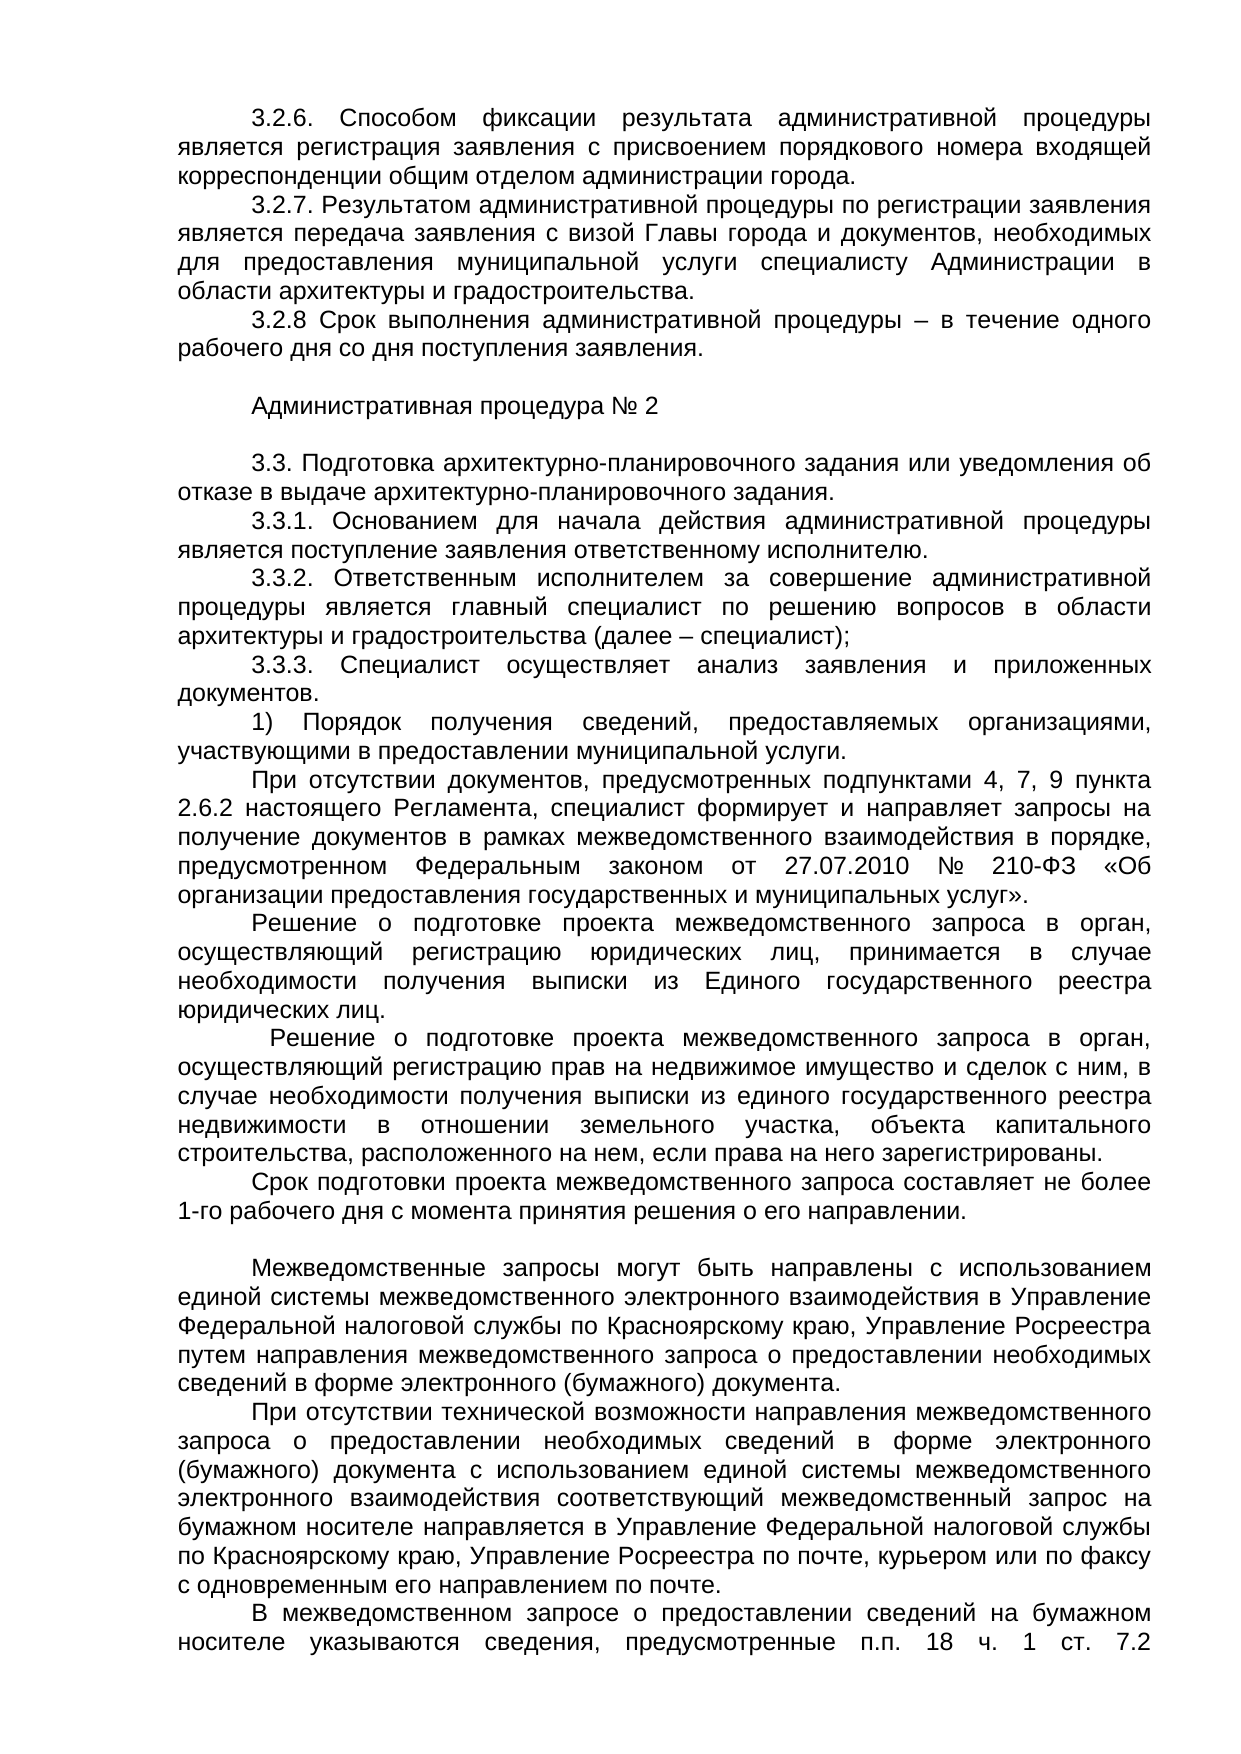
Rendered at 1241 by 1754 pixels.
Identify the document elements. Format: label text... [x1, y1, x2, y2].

text Административная процедура № 2 [177, 391, 1152, 420]
text 3.2.6. Способом фиксации результата административной процедуры является регистрация заявления с присвоением порядкового номера входящей корреспонденции общим отделом администрации города. [177, 103, 1152, 190]
text При отсутствии документов, предусмотренных подпунктами 4, 7, 9 пункта 2.6.2 настоящего Регламента, специалист формирует и направляет запросы на получение документов в рамках межведомственного взаимодействия в порядке, предусмотренном Федеральным законом от 27.07.2010 № 210-ФЗ «Об организации предоставления государственных и муниципальных услуг». [177, 765, 1152, 908]
text 3.2.7. Результатом административной процедуры по регистрации заявления является передача заявления с визой Главы города и документов, необходимых для предоставления муниципальной услуги специалисту Администрации в области архитектуры и градостроительства. [177, 190, 1152, 305]
text При отсутствии технической возможности направления межведомственного запроса о предоставлении необходимых сведений в форме электронного (бумажного) документа с использованием единой системы межведомственного электронного взаимодействия соответствующий межведомственный запрос на бумажном носителе направляется в Управление Федеральной налоговой службы по Красноярскому краю, Управление Росреестра по почте, курьером или по факсу с одновременным его направлением по почте. [177, 1397, 1152, 1598]
text 3.3.2. Ответственным исполнителем за совершение административной процедуры является главный специалист по решению вопросов в области архитектуры и градостроительства (далее – специалист); [177, 563, 1152, 650]
text Решение о подготовке проекта межведомственного запроса в орган, осуществляющий регистрацию прав на недвижимое имущество и сделок с ним, в случае необходимости получения выписки из единого государственного реестра недвижимости в отношении земельного участка, объекта капитального строительства, расположенного на нем, если права на него зарегистрированы. [177, 1023, 1152, 1167]
text 3.3.3. Специалист осуществляет анализ заявления и приложенных документов. [177, 650, 1152, 707]
text 1) Порядок получения сведений, предоставляемых организациями, участвующими в предоставлении муниципальной услуги. [177, 707, 1152, 765]
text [177, 1598, 1152, 1656]
text 3.3.1. Основанием для начала действия административной процедуры является поступление заявления ответственному исполнителю. [177, 506, 1152, 563]
text Срок подготовки проекта межведомственного запроса составляет не более 1-го рабочего дня с момента принятия решения о его направлении. [177, 1167, 1152, 1225]
text 3.3. Подготовка архитектурно-планировочного задания или уведомления об отказе в выдаче архитектурно-планировочного задания. [177, 448, 1152, 506]
text 3.2.8 Срок выполнения административной процедуры – в течение одного рабочего дня со дня поступления заявления. [177, 305, 1152, 362]
text Межведомственные запросы могут быть направлены с использованием единой системы межведомственного электронного взаимодействия в Управление Федеральной налоговой службы по Красноярскому краю, Управление Росреестра путем направления межведомственного запроса о предоставлении необходимых сведений в форме электронного (бумажного) документа. [177, 1253, 1152, 1397]
text Решение о подготовке проекта межведомственного запроса в орган, осуществляющий регистрацию юридических лиц, принимается в случае необходимости получения выписки из Единого государственного реестра юридических лиц. [177, 908, 1152, 1023]
